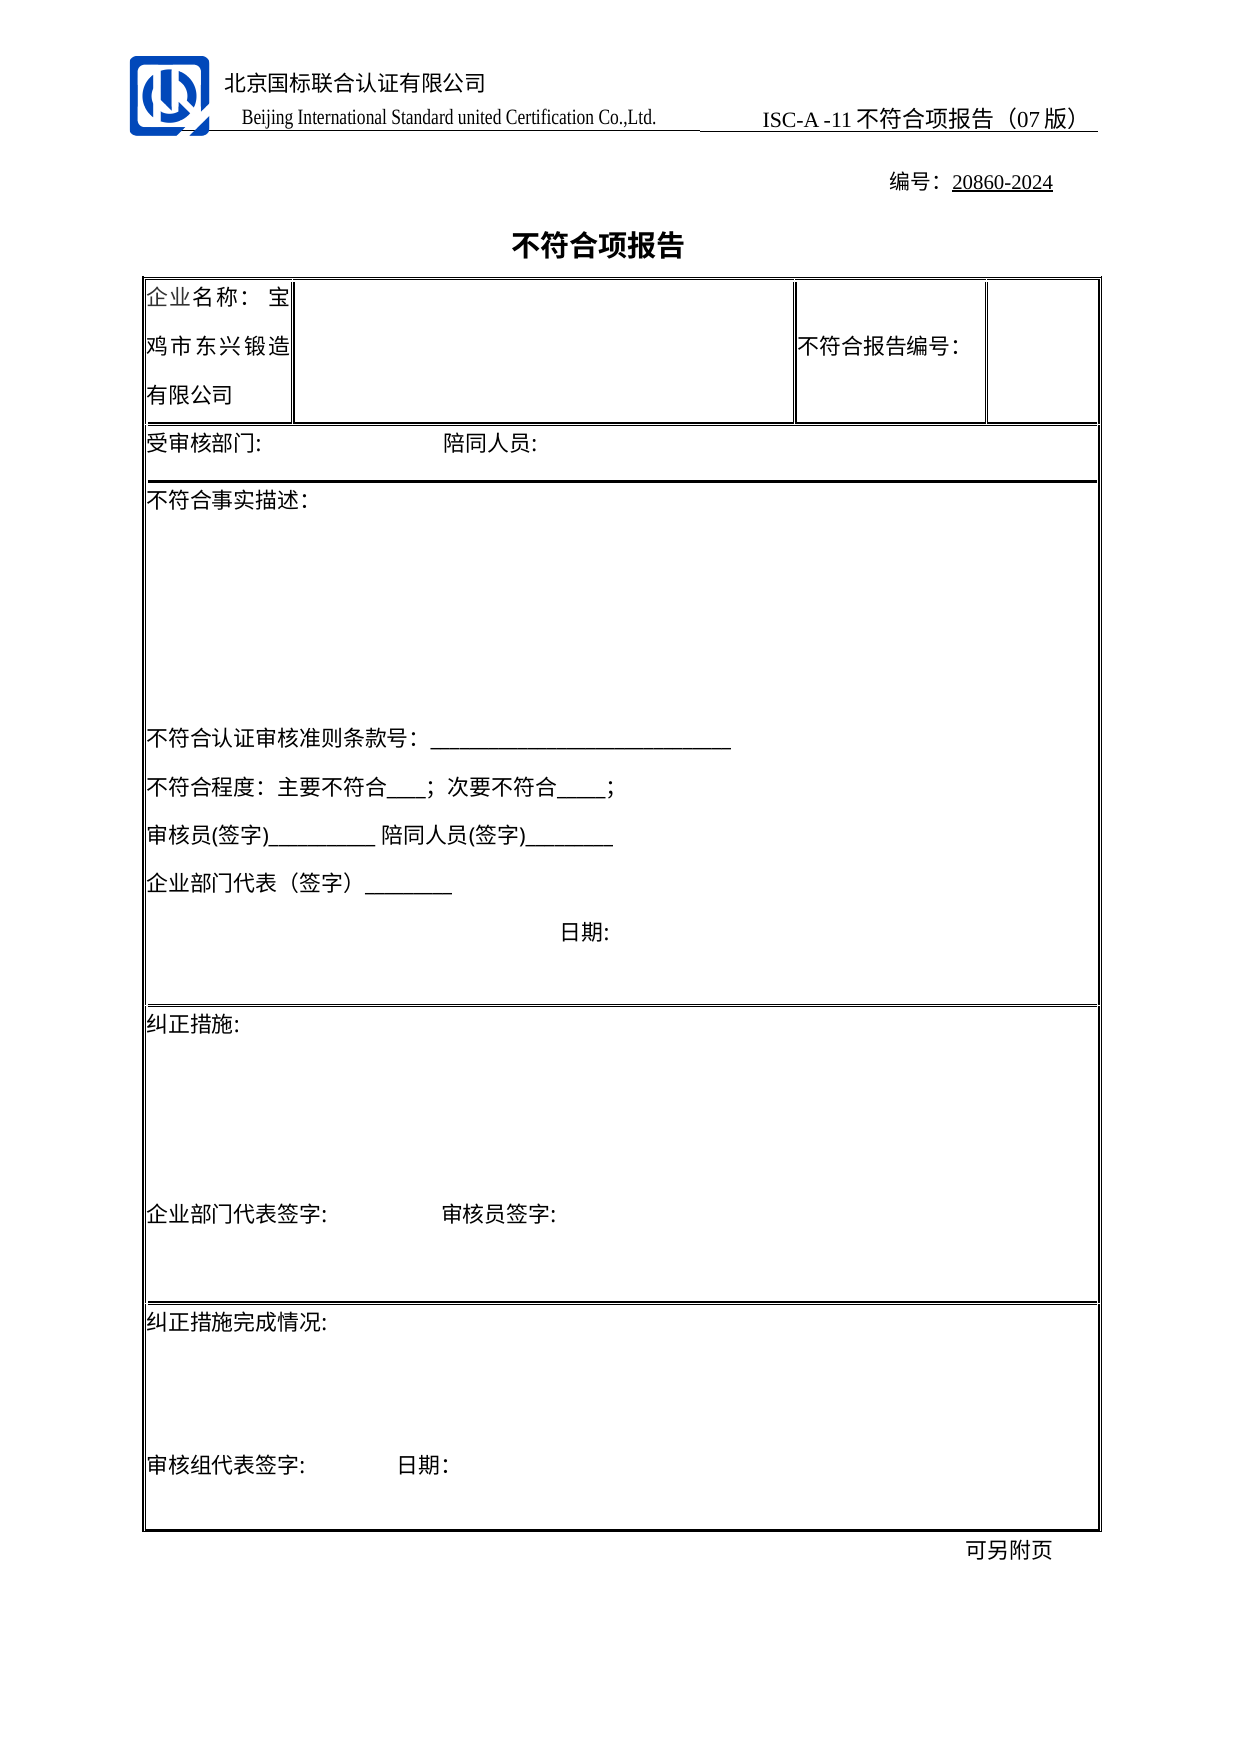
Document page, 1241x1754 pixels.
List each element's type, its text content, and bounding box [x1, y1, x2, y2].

table_header [987, 280, 1098, 422]
text 不符合项报告 [144, 211, 1053, 276]
text 编号：20860-2024 [144, 164, 1053, 196]
table_cell 纠正措施: 企业部门代表签字: 审核员签字: [146, 1004, 1099, 1301]
table_header 企业名称： 宝鸡市东兴锻造有限公司 [146, 278, 293, 422]
table_cell 不符合事实描述： 不符合认证审核准则条款号：_______________________________ 不符合程度：主要不符合____；次要不符合_____； 审核员(签字)___________ 陪同人员(签字)_________ 企业部门代表（签字）_________ 日期: [146, 480, 1098, 1003]
picture [129, 56, 210, 136]
table_cell 纠正措施完成情况: 审核组代表签字: 日期： [146, 1301, 1099, 1529]
table_header [293, 278, 795, 422]
text 可另附页 [144, 1532, 1053, 1565]
table_cell 受审核部门: 陪同人员: [146, 422, 1099, 480]
table_header 不符合报告编号： [795, 280, 987, 422]
